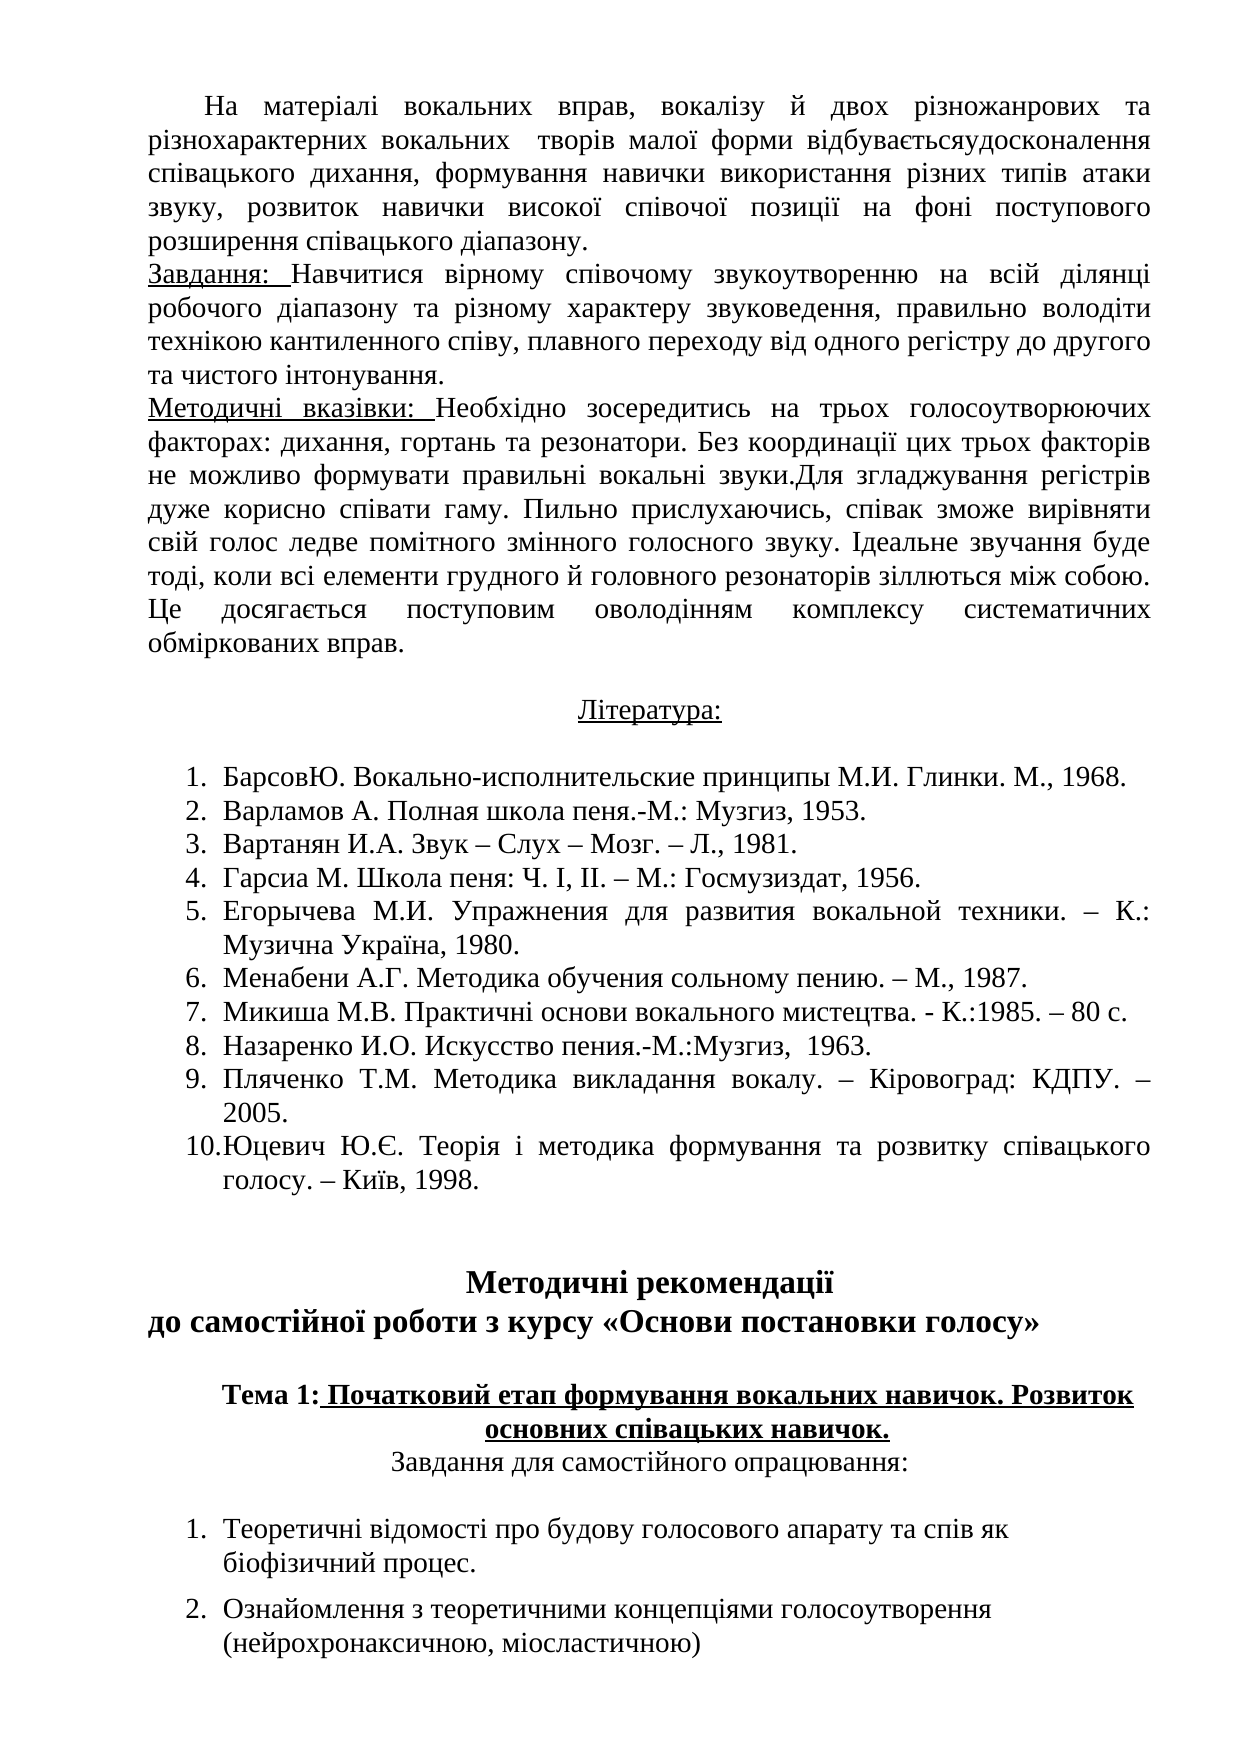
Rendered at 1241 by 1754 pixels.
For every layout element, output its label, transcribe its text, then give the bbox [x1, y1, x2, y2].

text до самостійної роботи з курсу «Основи постановки голосу» [148, 1301, 1152, 1339]
list Юцевич Ю.Є. Теорія і методика формування та розвитку співацького голосу. – Київ, 1998. [185, 1128, 1152, 1195]
list Микиша М.В. Практичні основи вокального мистецтва. - К.:1985. – 80 с. [185, 994, 1152, 1028]
list Менабени А.Г. Методика обучения сольному пению. – М., 1987. [185, 961, 1152, 994]
list Пляченко Т.М. Методика викладання вокалу. – Кіровоград: КДПУ. – 2005. [185, 1061, 1152, 1128]
list Теоретичні відомості про будову голосового апарату та спів як біофізичний процес. [185, 1512, 1152, 1579]
list Вартанян И.А. Звук – Слух – Мозг. – Л., 1981. [185, 826, 1152, 860]
list Гарсиа М. Школа пеня: Ч. І, ІІ. – М.: Госмузиздат, 1956. [185, 860, 1152, 893]
text Література: [148, 692, 1152, 726]
text Завдання: Навчитися вірному співочому звукоутворенню на всій ділянці робочого діапазону та різному характеру звуковедення, правильно володіти технікою кантиленного співу, плавного переходу від одного регістру до другого та чистого інтонування. [148, 256, 1152, 390]
title Методичні рекомендації [148, 1262, 1152, 1301]
text Тема 1: Початковий етап формування вокальних навичок. Розвиток основних співацьких навичок. [204, 1377, 1152, 1444]
list БарсовЮ. Вокально-исполнительские принципы М.И. Глинки. М., 1968. [185, 759, 1152, 793]
list Ознайомлення з теоретичними концепціями голосоутворення (нейрохронаксичною, міосластичною) [185, 1591, 1152, 1658]
text Методичні вказівки: Необхідно зосередитись на трьох голосоутворюючих факторах: дихання, гортань та резонатори. Без координації цих трьох факторів не можливо формувати правильні вокальні звуки.Для згладжування регістрів дуже корисно співати гаму. Пильно прислухаючись, співак зможе вирівняти свій голос ледве помітного змінного голосного звуку. Ідеальне звучання буде тоді, коли всі елементи грудного й головного резонаторів зіллються між собою. Це досягається поступовим оволодінням комплексу систематичних обміркованих вправ. [148, 390, 1152, 659]
text Завдання для самостійного опрацювання: [148, 1444, 1152, 1478]
list Варламов А. Полная школа пеня.-М.: Музгиз, 1953. [185, 793, 1152, 826]
list Назаренко И.О. Искусство пения.-М.:Музгиз, 1963. [185, 1028, 1152, 1061]
list Егорычева М.И. Упражнения для развития вокальной техники. – К.: Музична Україна, 1980. [185, 893, 1152, 961]
text На матеріалі вокальних вправ, вокалізу й двох різножанрових та різнохарактерних вокальних творів малої форми відбуваєтьсяудосконалення співацького дихання, формування навички використання різних типів атаки звуку, розвиток навички високої співочої позиції на фоні поступового розширення співацького діапазону. [148, 88, 1152, 256]
